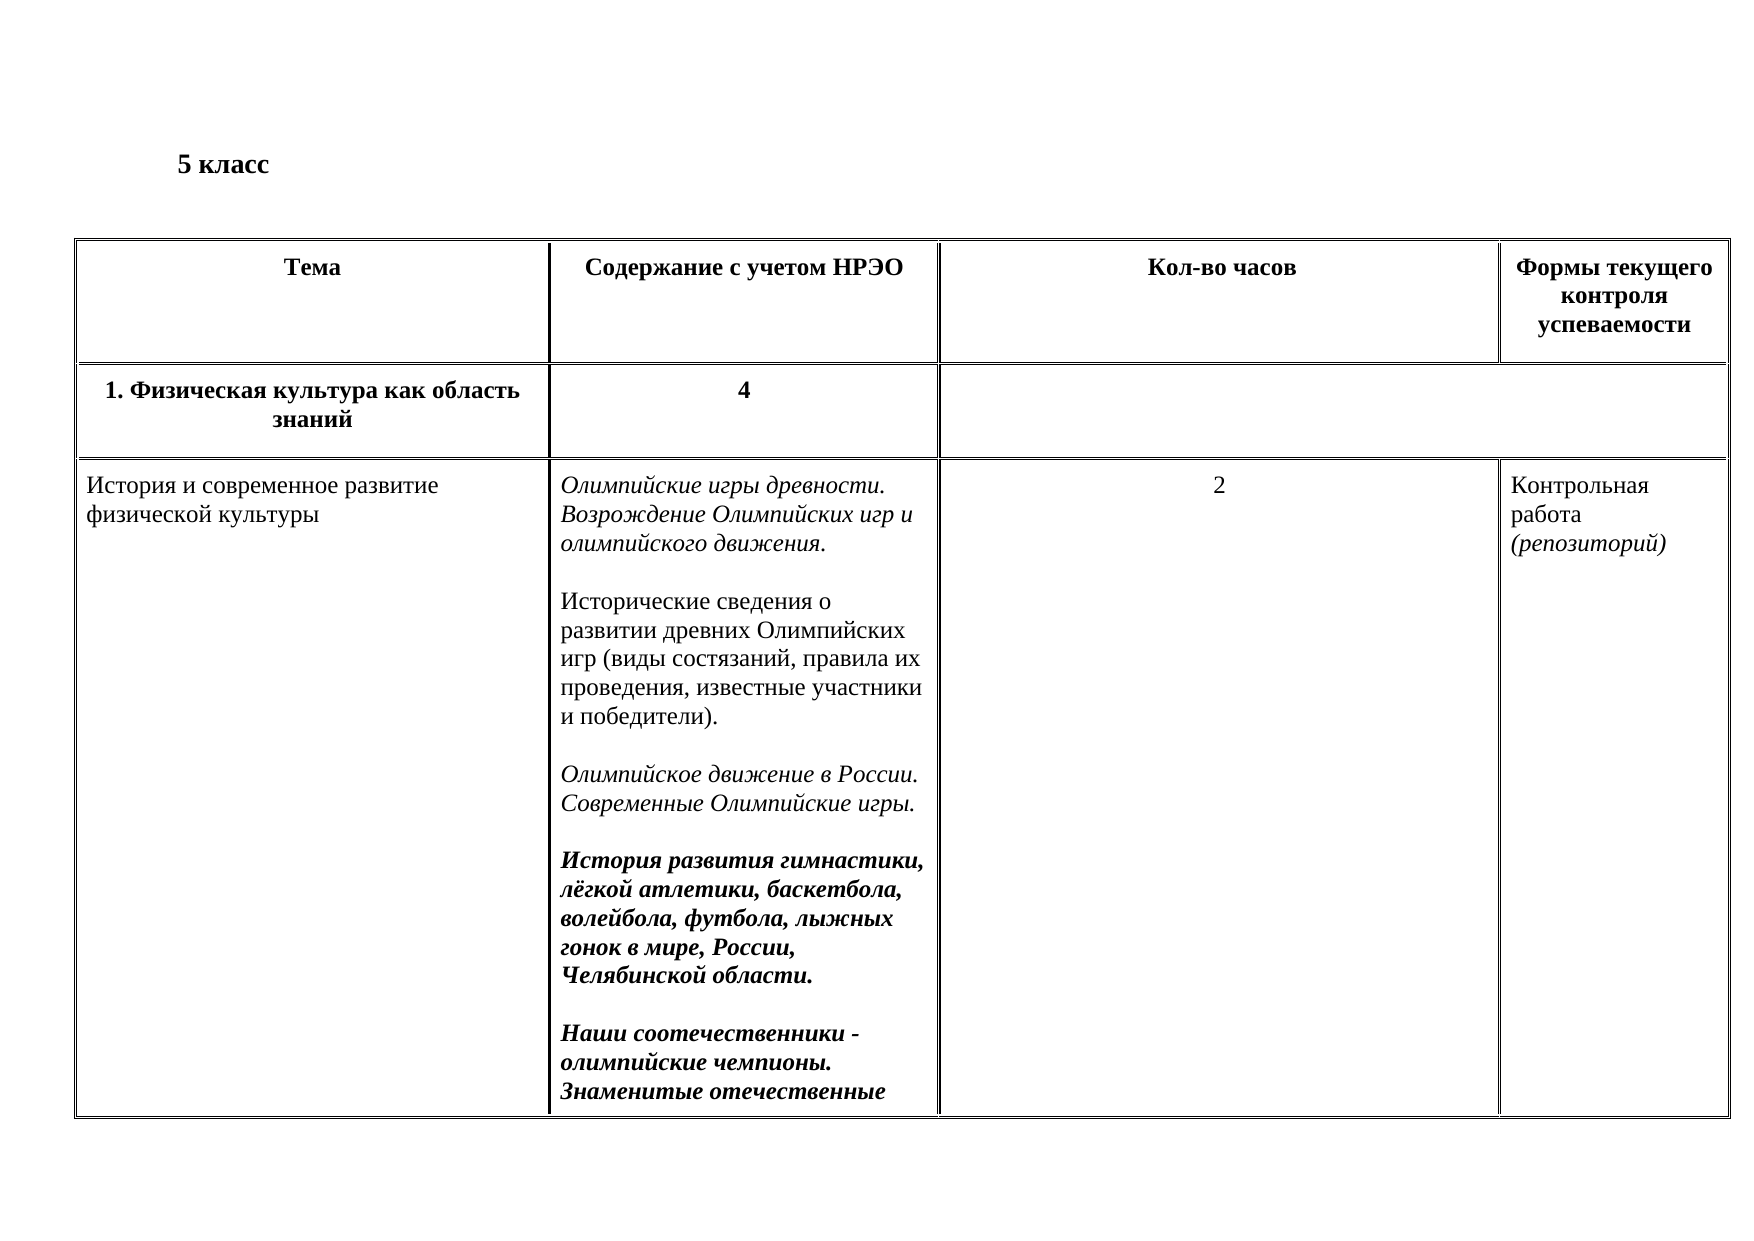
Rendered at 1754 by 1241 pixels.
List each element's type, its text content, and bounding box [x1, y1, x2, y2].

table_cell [77, 456, 549, 1116]
table_header Формы текущего контроля успеваемости [1500, 241, 1728, 361]
table_header Кол-во часов [939, 241, 1499, 361]
table_header Содержание с учетом НРЭО [549, 239, 939, 361]
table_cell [549, 456, 939, 1116]
table_header Тема [77, 241, 549, 361]
table_cell 2 [939, 460, 1499, 1116]
table_cell 4 [551, 365, 937, 456]
table_cell 1. Физическая культура как область знаний [77, 361, 548, 456]
table_cell [941, 361, 1728, 456]
table_cell Контрольная работа (репозиторий) [1500, 456, 1728, 1116]
text 5 класс [177, 147, 1665, 180]
